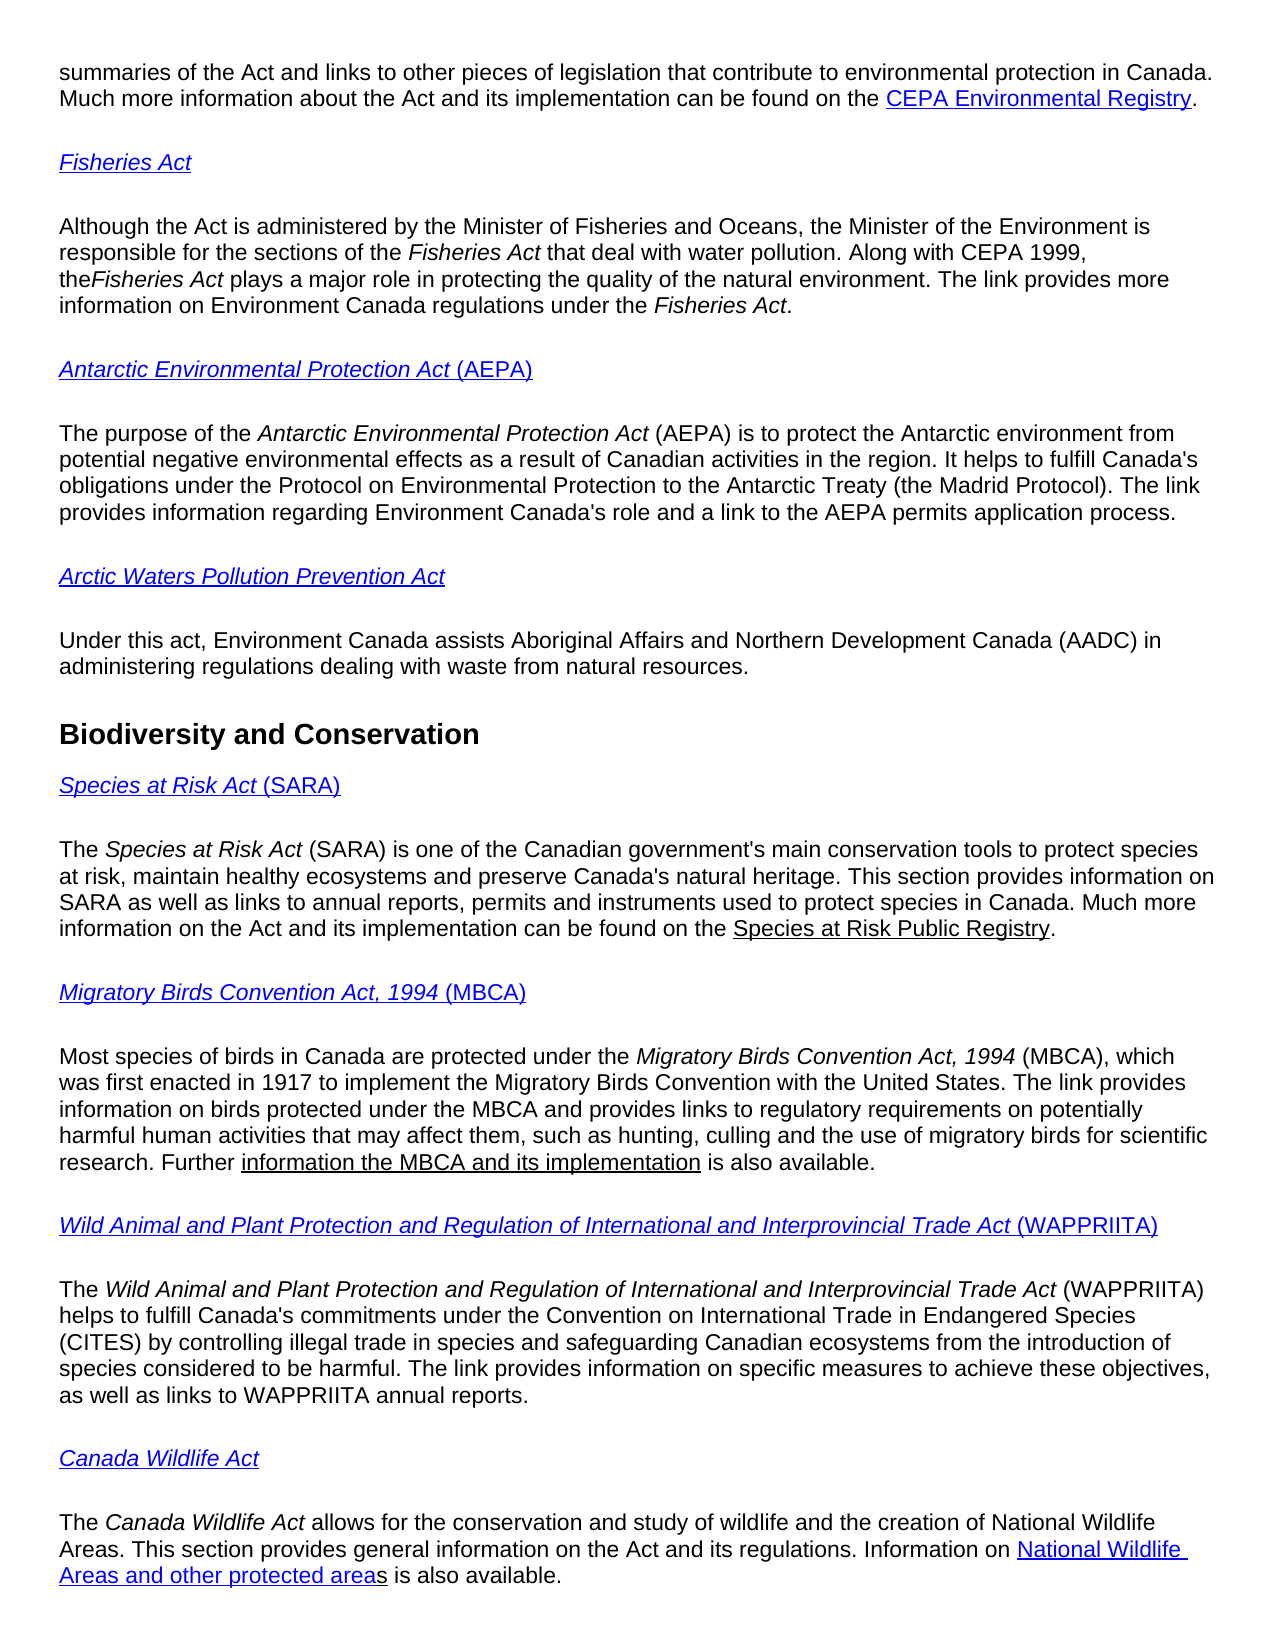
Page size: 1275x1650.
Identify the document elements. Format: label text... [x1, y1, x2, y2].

text The purpose of the Antarctic Environmental Protection Act (AEPA) is to protect the Antarctic environment from potential negative environmental effects as a result of Canadian activities in the region. It helps to fulfill Canada's obligations under the Protocol on Environmental Protection to the Antarctic Treaty (the Madrid Protocol). The link provides information regarding Environment Canada's role and a link to the AEPA permits application process. [59, 420, 1216, 525]
text Migratory Birds Convention Act, 1994 (MBCA) [59, 979, 1216, 1006]
subtitle Biodiversity and Conservation [59, 717, 1216, 750]
text Canada Wildlife Act [59, 1445, 1216, 1472]
text Most species of birds in Canada are protected under the Migratory Birds Convention Act, 1994 (MBCA), which was first enacted in 1917 to implement the Migratory Birds Convention with the United States. The link provides information on birds protected under the MBCA and provides links to regulatory requirements on potentially harmful human activities that may affect them, such as hunting, culling and the use of migratory birds for scientific research. Further information the MBCA and its implementation is also available. [59, 1043, 1216, 1175]
text The Wild Animal and Plant Protection and Regulation of International and Interprovincial Trade Act (WAPPRIITA) helps to fulfill Canada's commitments under the Convention on International Trade in Endangered Species (CITES) by controlling illegal trade in species and safeguarding Canadian ecosystems from the introduction of species considered to be harmful. The link provides information on specific measures to achieve these objectives, as well as links to WAPPRIITA annual reports. [59, 1276, 1216, 1408]
text Wild Animal and Plant Protection and Regulation of International and Interprovincial Trade Act (WAPPRIITA) [59, 1212, 1216, 1239]
text The Species at Risk Act (SARA) is one of the Canadian government's main conservation tools to protect species at risk, maintain healthy ecosystems and preserve Canada's natural heritage. This section provides information on SARA as well as links to annual reports, permits and instruments used to protect species in Canada. Much more information on the Act and its implementation can be found on the Species at Risk Public Registry. [59, 836, 1216, 942]
text Although the Act is administered by the Minister of Fisheries and Oceans, the Minister of the Environment is responsible for the sections of the Fisheries Act that deal with water pollution. Along with CEPA 1999, theFisheries Act plays a major role in protecting the quality of the natural environment. The link provides more information on Environment Canada regulations under the Fisheries Act. [59, 213, 1216, 318]
text The Canada Wildlife Act allows for the conservation and study of wildlife and the creation of National Wildlife Areas. This section provides general information on the Act and its regulations. Information on National Wildlife Areas and other protected areas is also available. [59, 1509, 1216, 1588]
text Species at Risk Act (SARA) [59, 772, 1216, 799]
text Fisheries Act [59, 149, 1216, 176]
text Under this act, Environment Canada assists Aboriginal Affairs and Northern Development Canada (AADC) in administering regulations dealing with waste from natural resources. [59, 627, 1216, 679]
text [59, 59, 1216, 112]
text Antarctic Environmental Protection Act (AEPA) [59, 356, 1216, 382]
text Arctic Waters Pollution Prevention Act [59, 563, 1216, 589]
